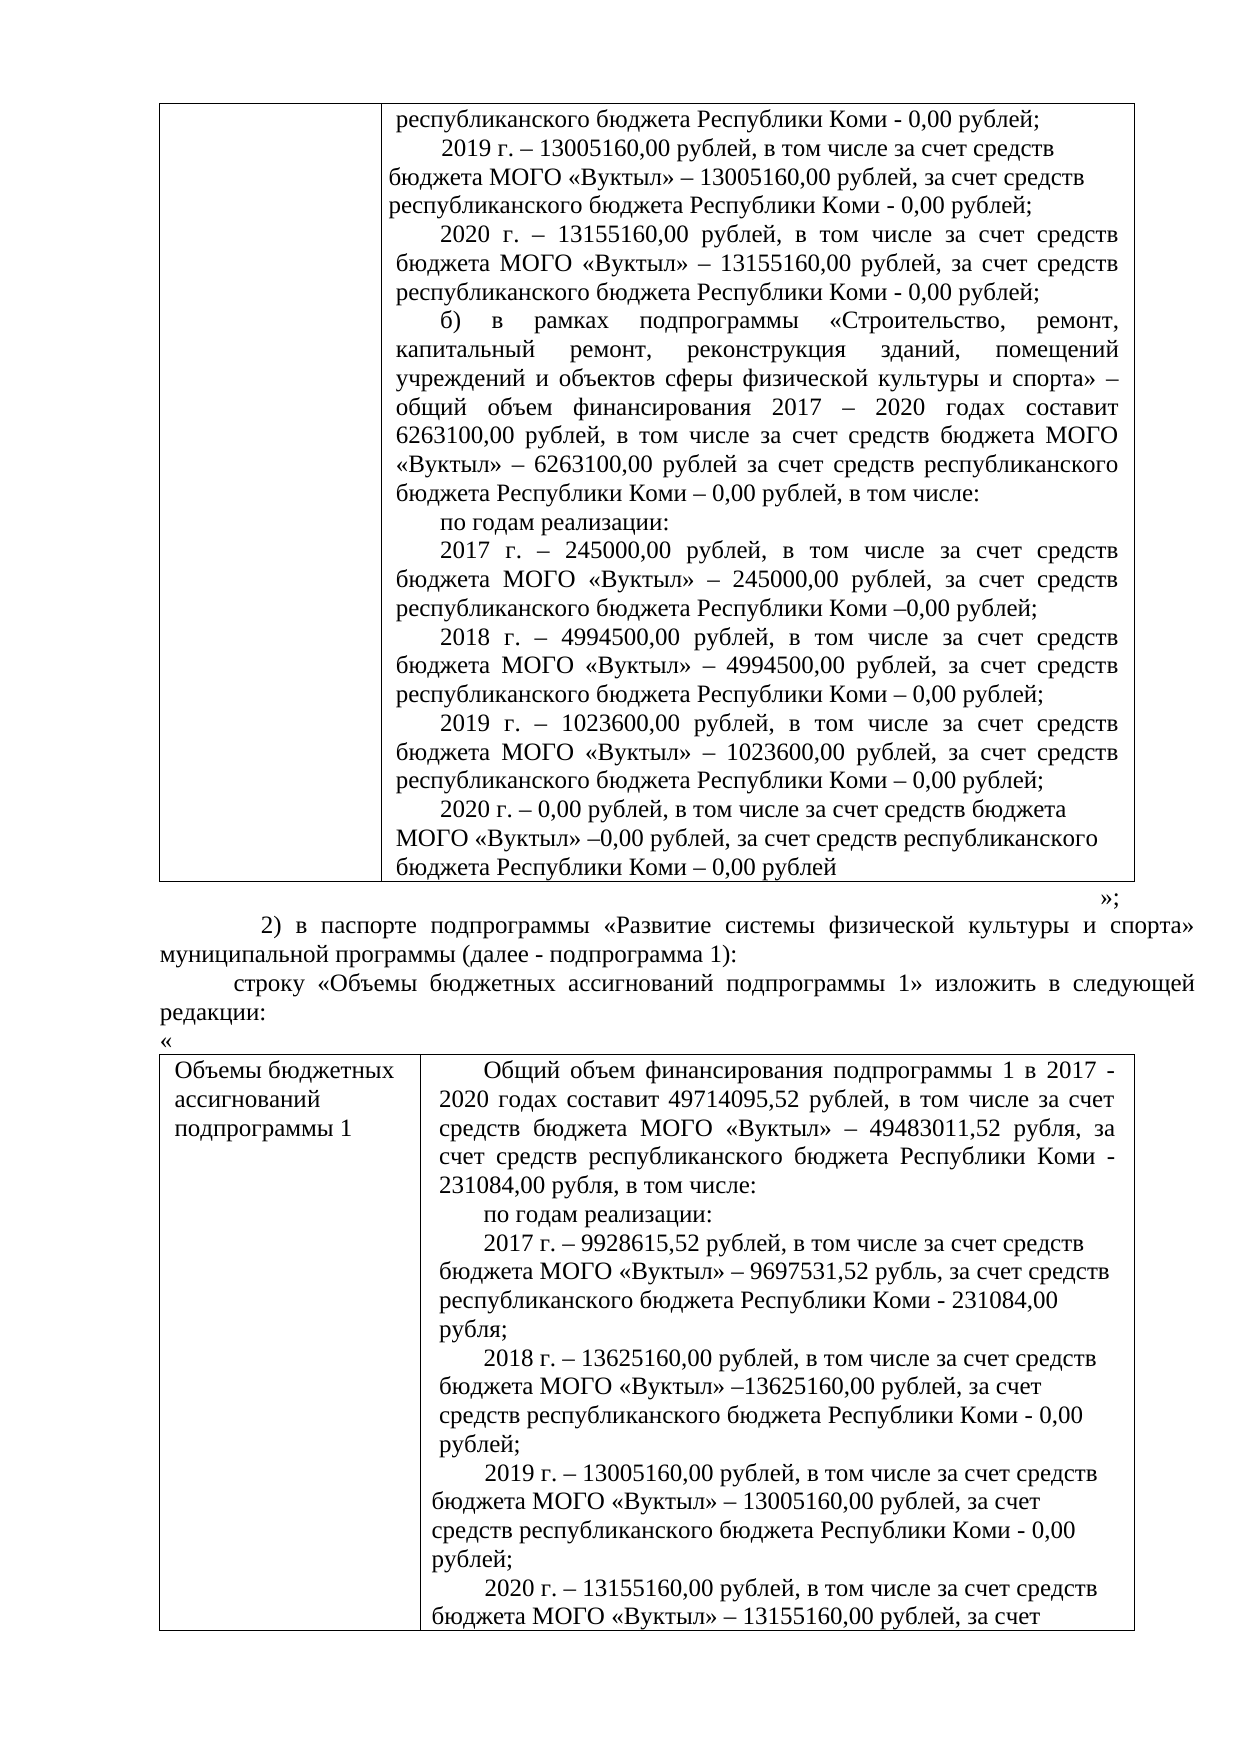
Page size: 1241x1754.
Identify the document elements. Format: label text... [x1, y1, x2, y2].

text строку «Объемы бюджетных ассигнований подпрограммы 1» изложить в следующей редакции: [159, 968, 1196, 1025]
text »; [159, 882, 1223, 910]
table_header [160, 1055, 420, 1630]
text 2) в паспорте подпрограммы «Развитие системы физической культуры и спорта» муниципальной программы (далее - подпрограмма 1): [159, 910, 1196, 968]
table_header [421, 1055, 1134, 1630]
text « [159, 1025, 1196, 1054]
